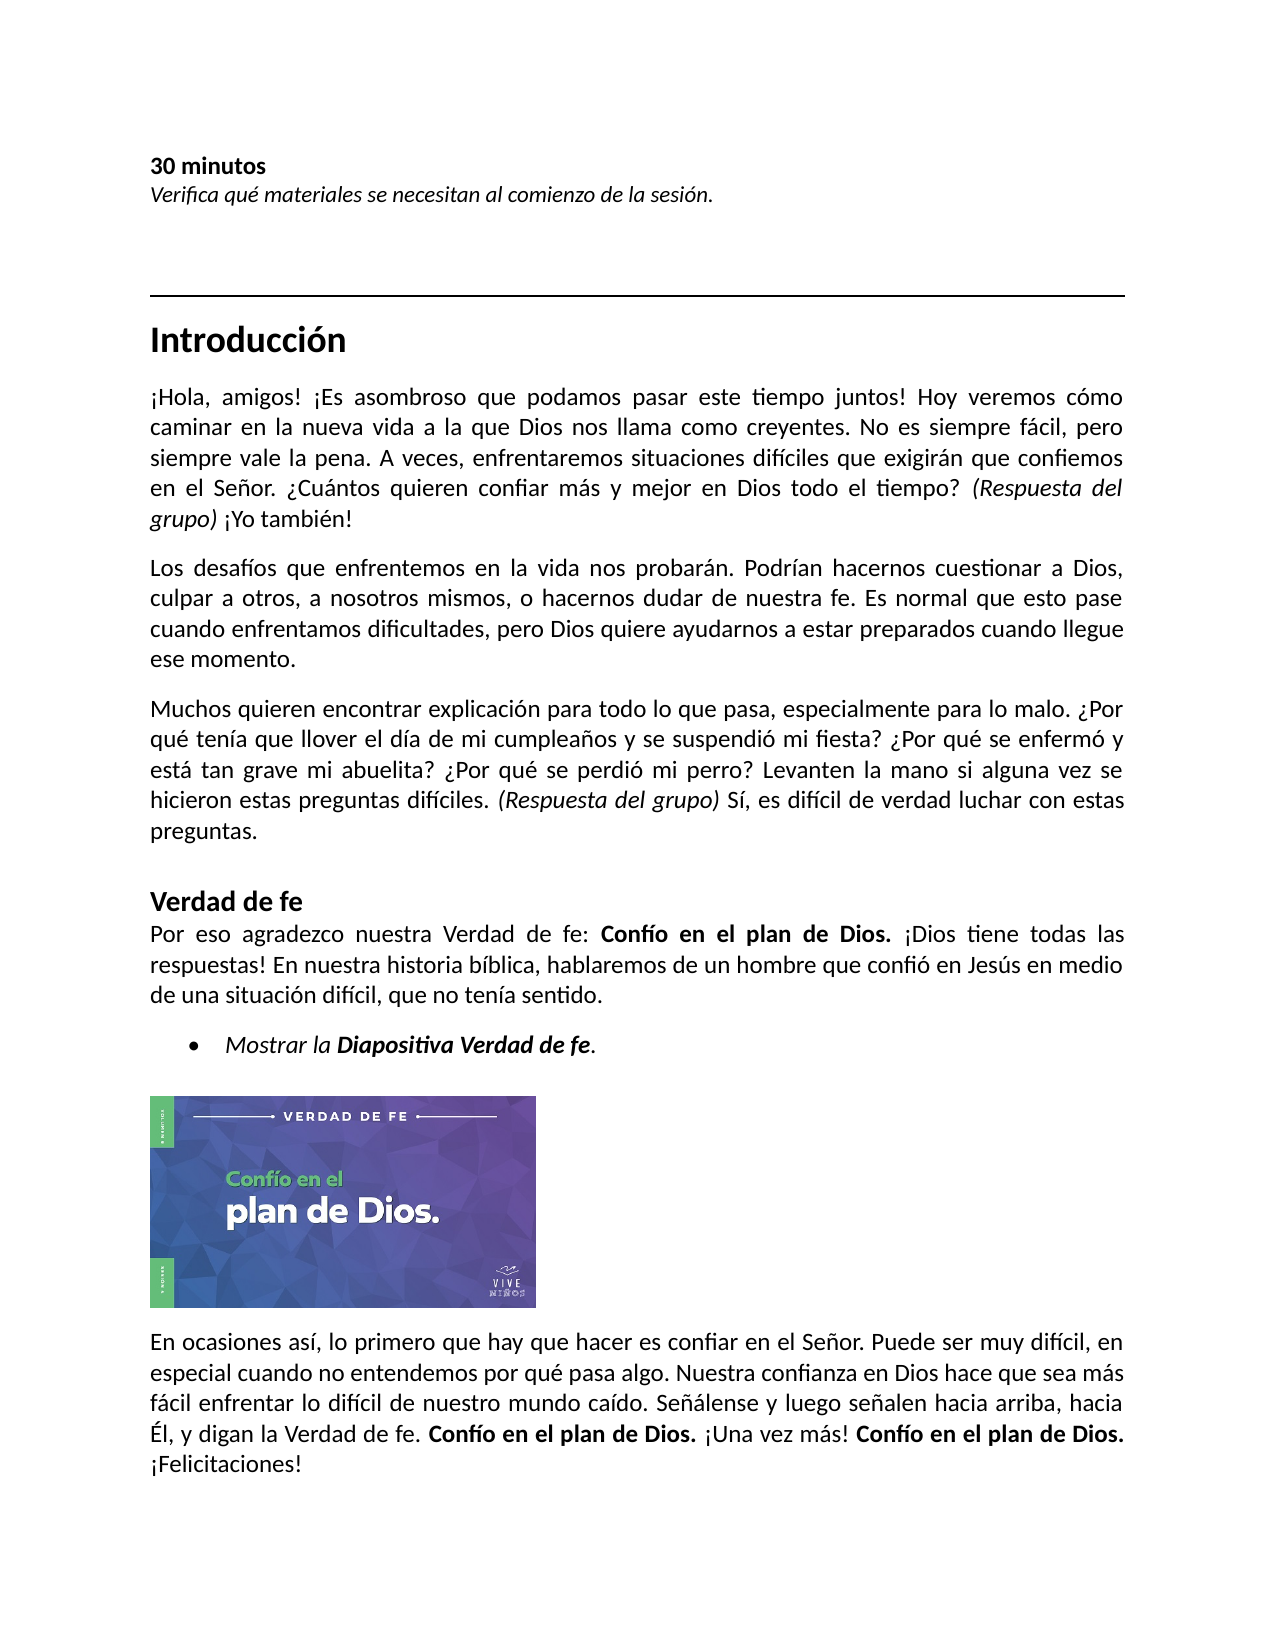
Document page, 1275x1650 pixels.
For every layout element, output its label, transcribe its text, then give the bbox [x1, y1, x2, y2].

text Muchos quieren encontrar explicación para todo lo que pasa, especialmente para lo malo. ¿Por qué tenía que llover el día de mi cumpleaños y se suspendió mi fiesta? ¿Por qué se enfermó y está tan grave mi abuelita? ¿Por qué se perdió mi perro? Levanten la mano si alguna vez se hicieron estas preguntas difíciles. (Respuesta del grupo) Sí, es difícil de verdad luchar con estas preguntas. [150, 693, 1125, 846]
text • Mostrar la Diapositiva Verdad de fe. [187, 1029, 1125, 1059]
text Introducción [150, 316, 1125, 362]
text ¡Hola, amigos! ¡Es asombroso que podamos pasar este tiempo juntos! Hoy veremos cómo caminar en la nueva vida a la que Dios nos llama como creyentes. No es siempre fácil, pero siempre vale la pena. A veces, enfrentaremos situaciones difíciles que exigirán que confiemos en el Señor. ¿Cuántos quieren confiar más y mejor en Dios todo el tiempo? (Respuesta del grupo) ¡Yo también! [150, 381, 1125, 533]
text En ocasiones así, lo primero que hay que hacer es confiar en el Señor. Puede ser muy difícil, en especial cuando no entendemos por qué pasa algo. Nuestra confianza en Dios hace que sea más fácil enfrentar lo difícil de nuestro mundo caído. Señálense y luego señalen hacia arriba, hacia Él, y digan la Verdad de fe. Confío en el plan de Dios. ¡Una vez más! Confío en el plan de Dios. ¡Felicitaciones! [150, 1326, 1125, 1479]
picture [150, 1096, 536, 1308]
text 30 minutos [150, 150, 1125, 181]
text Por eso agradezco nuestra Verdad de fe: Confío en el plan de Dios. ¡Dios tiene todas las respuestas! En nuestra historia bíblica, hablaremos de un hombre que confió en Jesús en medio de una situación difícil, que no tenía sentido. [150, 919, 1125, 1010]
text Los desafíos que enfrentemos en la vida nos probarán. Podrían hacernos cuestionar a Dios, culpar a otros, a nosotros mismos, o hacernos dudar de nuestra fe. Es normal que esto pase cuando enfrentamos dificultades, pero Dios quiere ayudarnos a estar preparados cuando llegue ese momento. [150, 552, 1125, 674]
text Verdad de fe [150, 883, 1125, 919]
text Verifica qué materiales se necesitan al comienzo de la sesión. [150, 181, 1125, 208]
